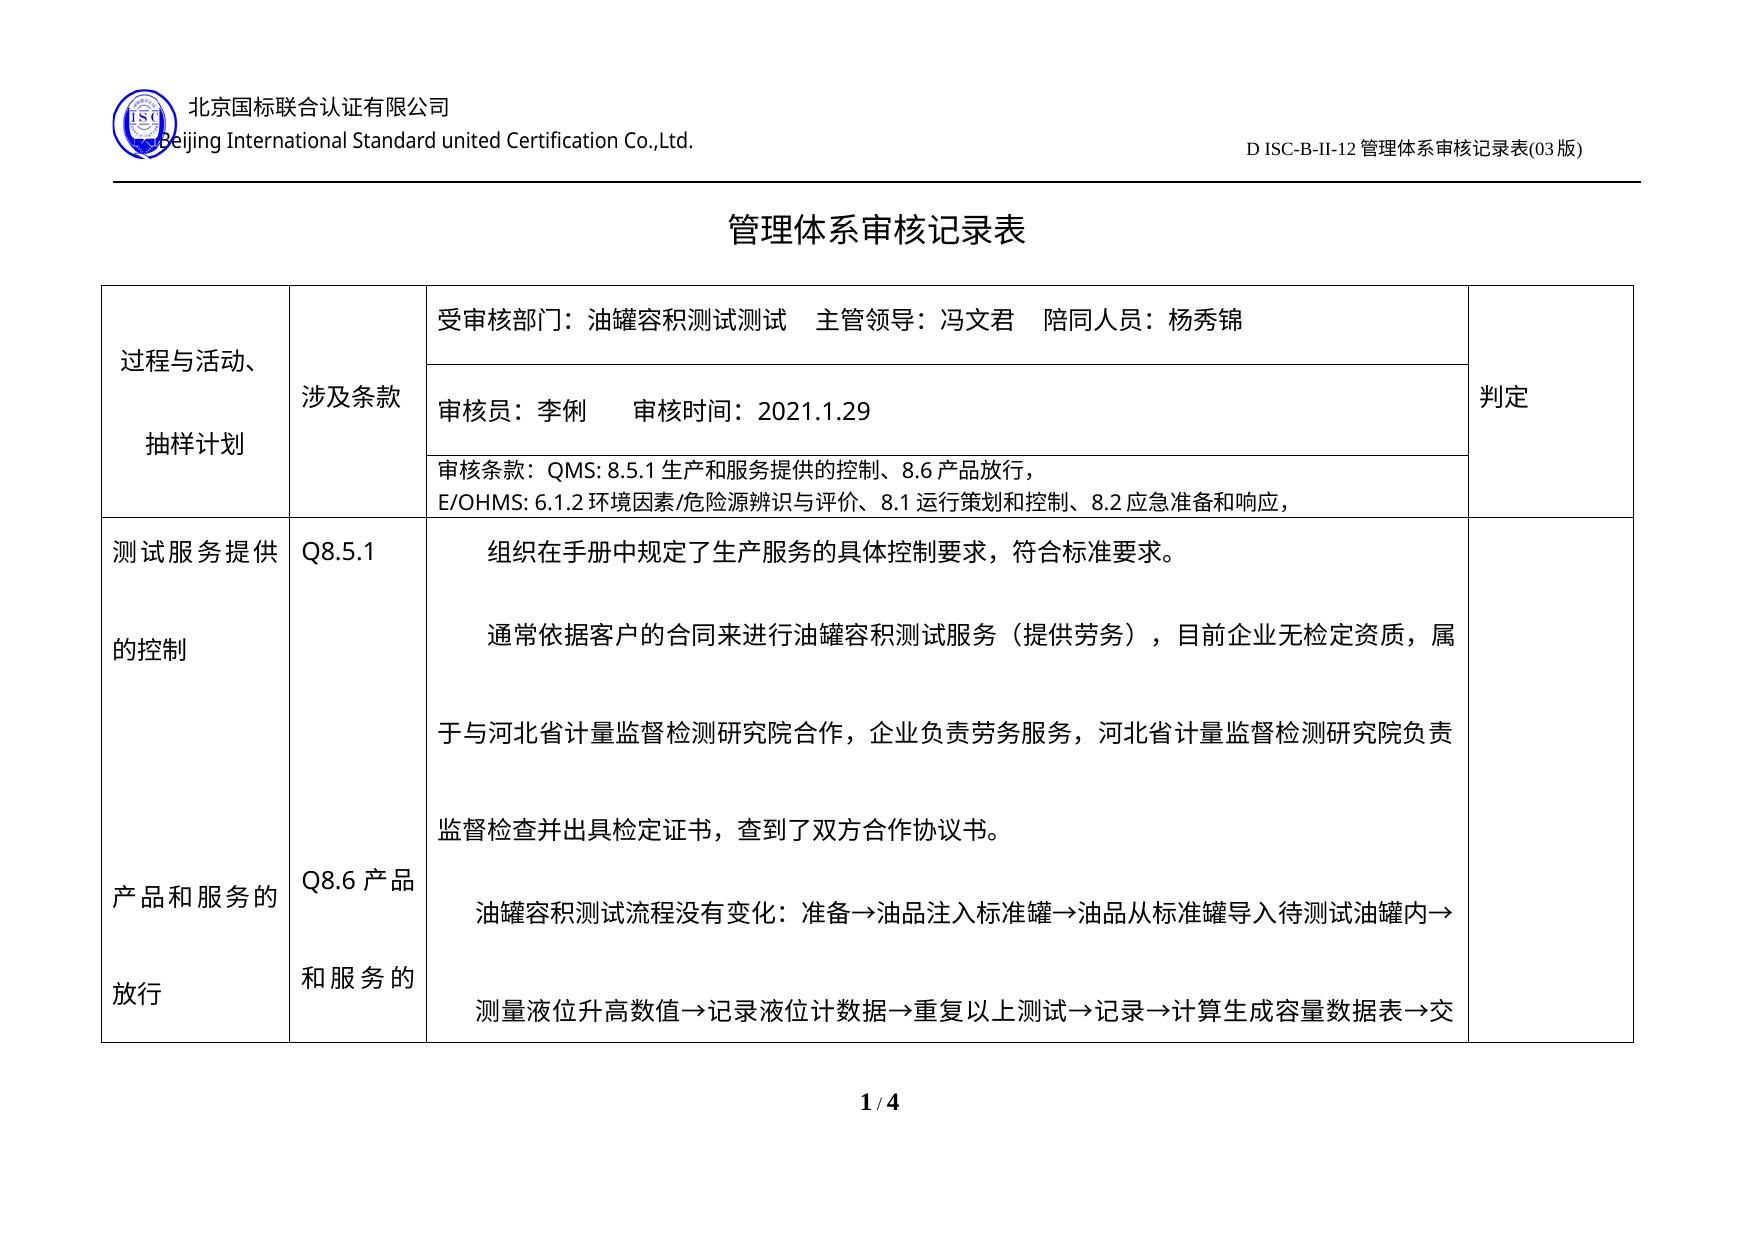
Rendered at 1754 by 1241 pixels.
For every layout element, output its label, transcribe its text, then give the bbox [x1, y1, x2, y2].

table_cell 审核条款：QMS: 8.5.1生产和服务提供的控制、8.6产品放行， E/OHMS: 6.1.2环境因素/危险源辨识与评价、8.1运行策划和控制、8.2应急准备和响应， [427, 456, 1468, 517]
text 管理体系审核记录表 [112, 196, 1641, 261]
table_header 受审核部门：油罐容积测试测试 主管领导：冯文君 陪同人员：杨秀锦 [427, 286, 1468, 363]
table_cell Q8.5.1 Q8.6产品和服务的放行 [290, 518, 426, 1042]
table_header 涉及条款 [290, 286, 426, 517]
table_header 过程与活动、 抽样计划 [102, 286, 289, 517]
table_cell 审核员：李俐 审核时间：2021.1.29 [427, 365, 1468, 454]
table_cell [1469, 518, 1633, 1042]
picture [112, 89, 180, 158]
table_cell 测试服务提供的控制 产品和服务的放行 [102, 518, 289, 1042]
table_header 判定 [1469, 286, 1633, 517]
